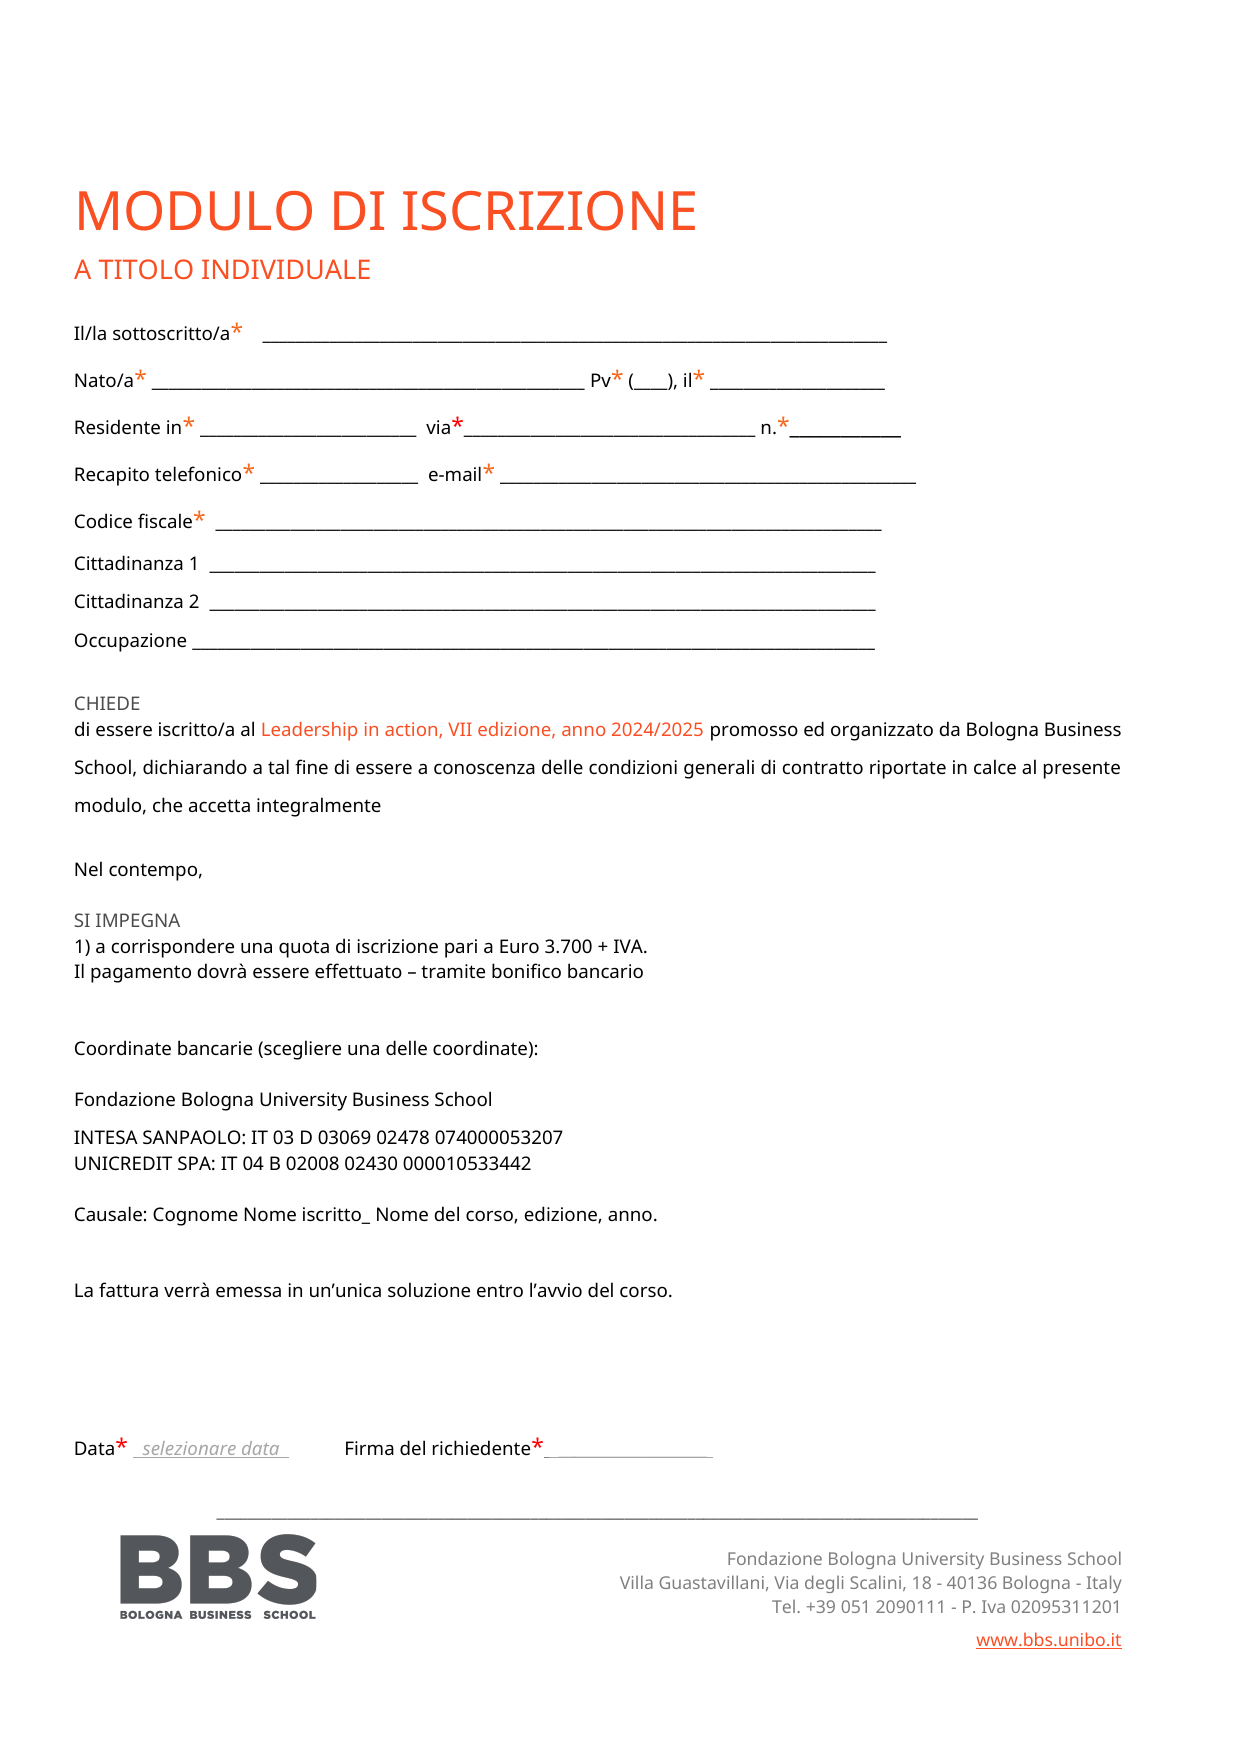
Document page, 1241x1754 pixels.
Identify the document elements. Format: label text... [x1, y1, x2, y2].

text INTESA SANPAOLO: IT 03 D 03069 02478 074000053207 [74, 1124, 1122, 1150]
text Il pagamento dovrà essere effettuato – tramite bonifico bancario [74, 958, 1122, 984]
text Fondazione Bologna University Business School [74, 1086, 1122, 1112]
text Residente in* via* n.* [74, 410, 1122, 441]
text Cittadinanza 2 [74, 589, 1122, 614]
text Occupazione [74, 627, 1122, 652]
text di essere iscritto/a al Leadership in action, VII edizione, anno 2024/2025 promosso ed organizzato da Bologna Business School, dichiarando a tal fine di essere a conoscenza delle condizioni generali di contratto riportate in calce al presente modulo, che accetta integralmente [74, 716, 1122, 818]
picture [120, 1534, 317, 1619]
subtitle A TITOLO INDIVIDUALE [74, 251, 1122, 287]
text Cittadinanza 1 [74, 551, 1122, 576]
text CHIEDE [74, 691, 1122, 716]
text Data* Firma del richiedente* [74, 1431, 1122, 1462]
text Recapito telefonico* e-mail* [74, 457, 1122, 488]
text Coordinate bancarie (scegliere una delle coordinate): [74, 1035, 1122, 1061]
text Nato/a* Pv* (), il* [74, 363, 1122, 394]
text 1) a corrispondere una quota di iscrizione pari a Euro 3.700 + IVA. [74, 933, 1122, 958]
text Nel contempo, [74, 856, 1122, 882]
text SI IMPEGNA [74, 907, 1122, 933]
text Codice fiscale* [74, 504, 1122, 535]
text UNICREDIT SPA: IT 04 B 02008 02430 000010533442 [74, 1150, 1122, 1175]
text Il/la sottoscritto/a* [74, 316, 1122, 347]
subtitle MODULO DI ISCRIZIONE [74, 173, 1122, 246]
text Causale: Cognome Nome iscritto_ Nome del corso, edizione, anno. [74, 1201, 1122, 1226]
text La fattura verrà emessa in un’unica soluzione entro l’avvio del corso. [74, 1277, 1122, 1303]
